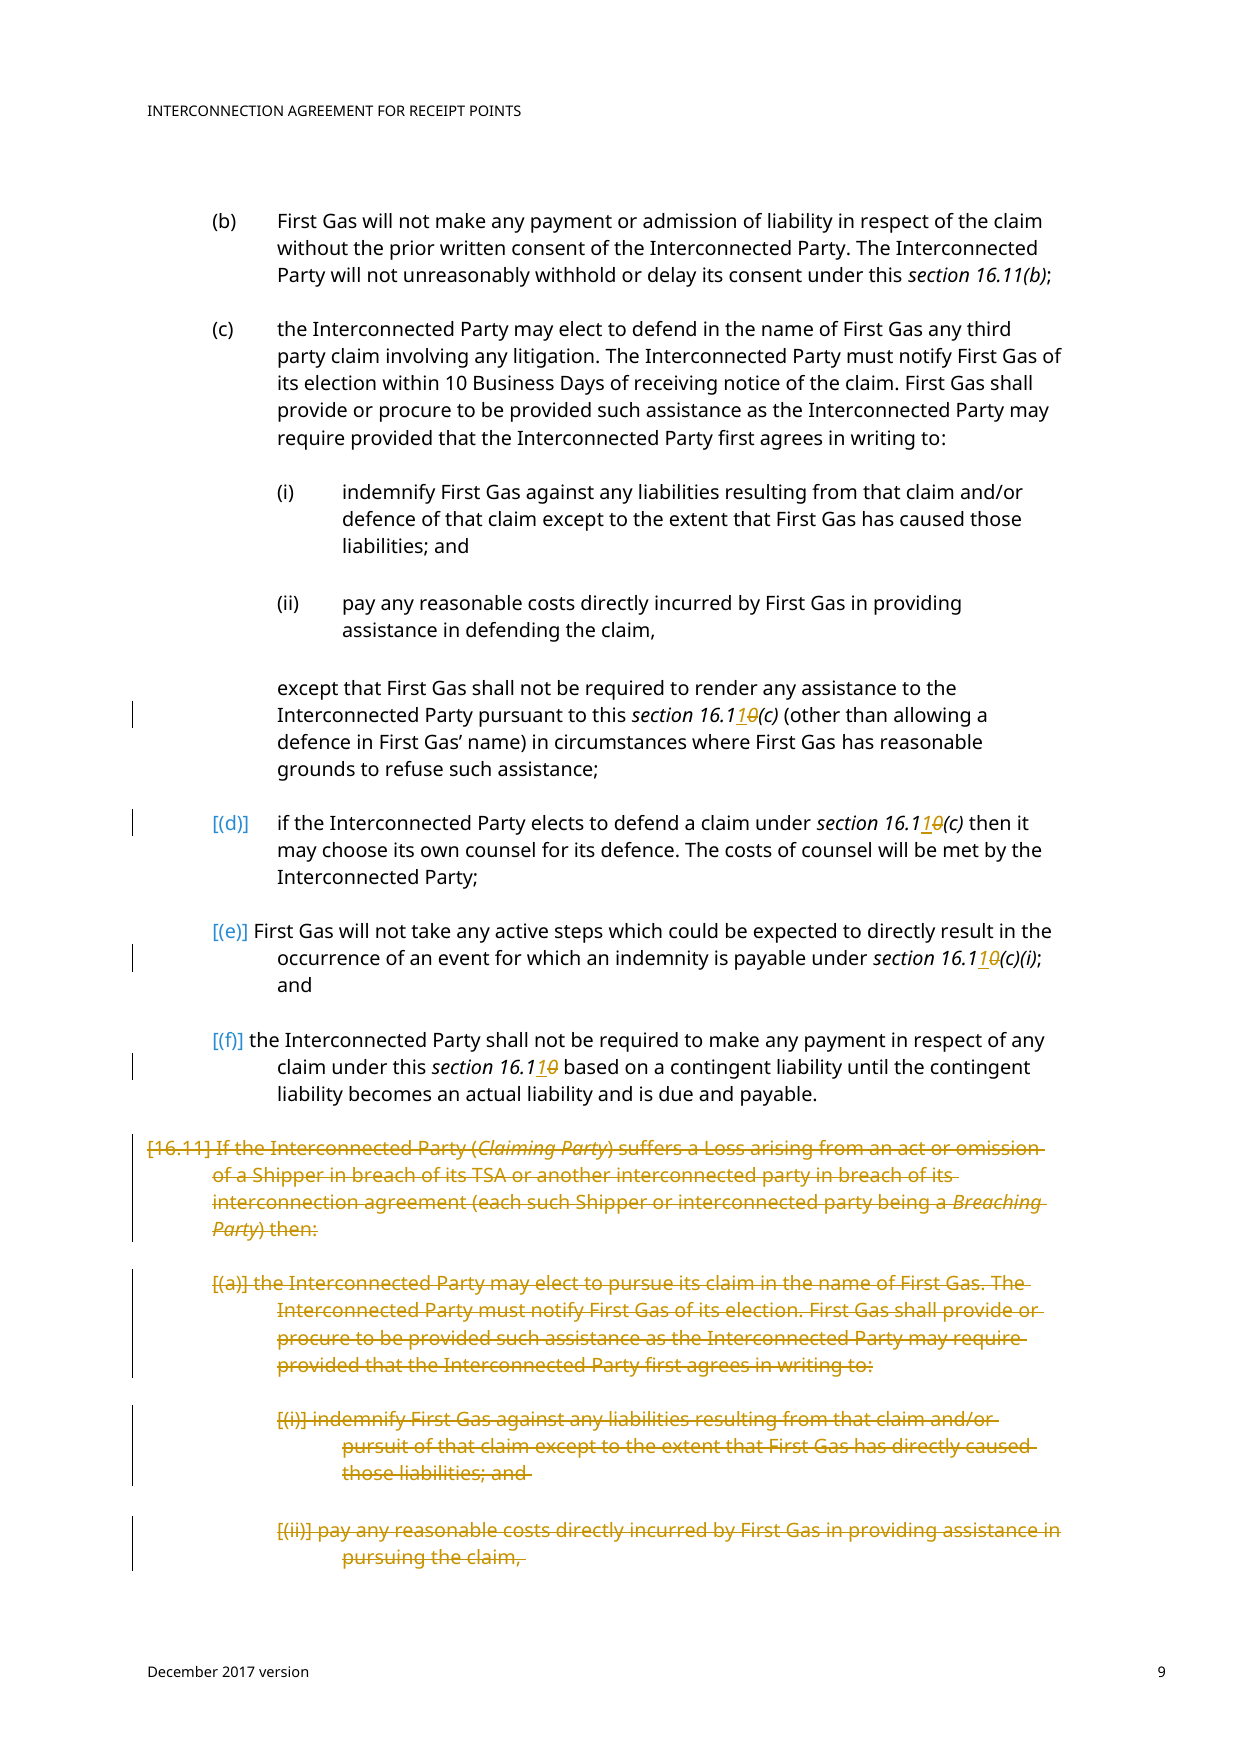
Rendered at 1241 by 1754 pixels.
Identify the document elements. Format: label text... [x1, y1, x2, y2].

list the Interconnected Party may elect to defend in the name of First Gas any third party claim involving any litigation. The Interconnected Party must notify First Gas of its election within 10 Business Days of receiving notice of the claim. First Gas shall provide or procure to be provided such assistance as the Interconnected Party may require provided that the Interconnected Party first agrees in writing to: [212, 315, 1063, 451]
text except that First Gas shall not be required to render any assistance to the Interconnected Party pursuant to this section 16.1(c) (other than allowing a defence in First Gas’ name) in circumstances where First Gas has reasonable grounds to refuse such assistance; [277, 674, 1063, 782]
list indemnify First Gas against any liabilities resulting from that claim and/or defence of that claim except to the extent that First Gas has caused those liabilities; and [277, 478, 1063, 559]
list the Interconnected Party shall not be required to make any payment in respect of any claim under this section 16.1 based on a contingent liability until the contingent liability becomes an actual liability and is due and payable. [212, 1026, 1063, 1107]
list pay any reasonable costs directly incurred by First Gas in providing assistance in defending the claim, [277, 589, 1063, 643]
list First Gas will not make any payment or admission of liability in respect of the claim without the prior written consent of the Interconnected Party. The Interconnected Party will not unreasonably withhold or delay its consent under this section 16.11(b); [212, 207, 1063, 288]
list First Gas will not take any active steps which could be expected to directly result in the occurrence of an event for which an indemnity is payable under section 16.1(c)(i); and [212, 917, 1063, 999]
list if the Interconnected Party elects to defend a claim under section 16.1(c) then it may choose its own counsel for its defence. The costs of counsel will be met by the Interconnected Party; [212, 809, 1063, 890]
